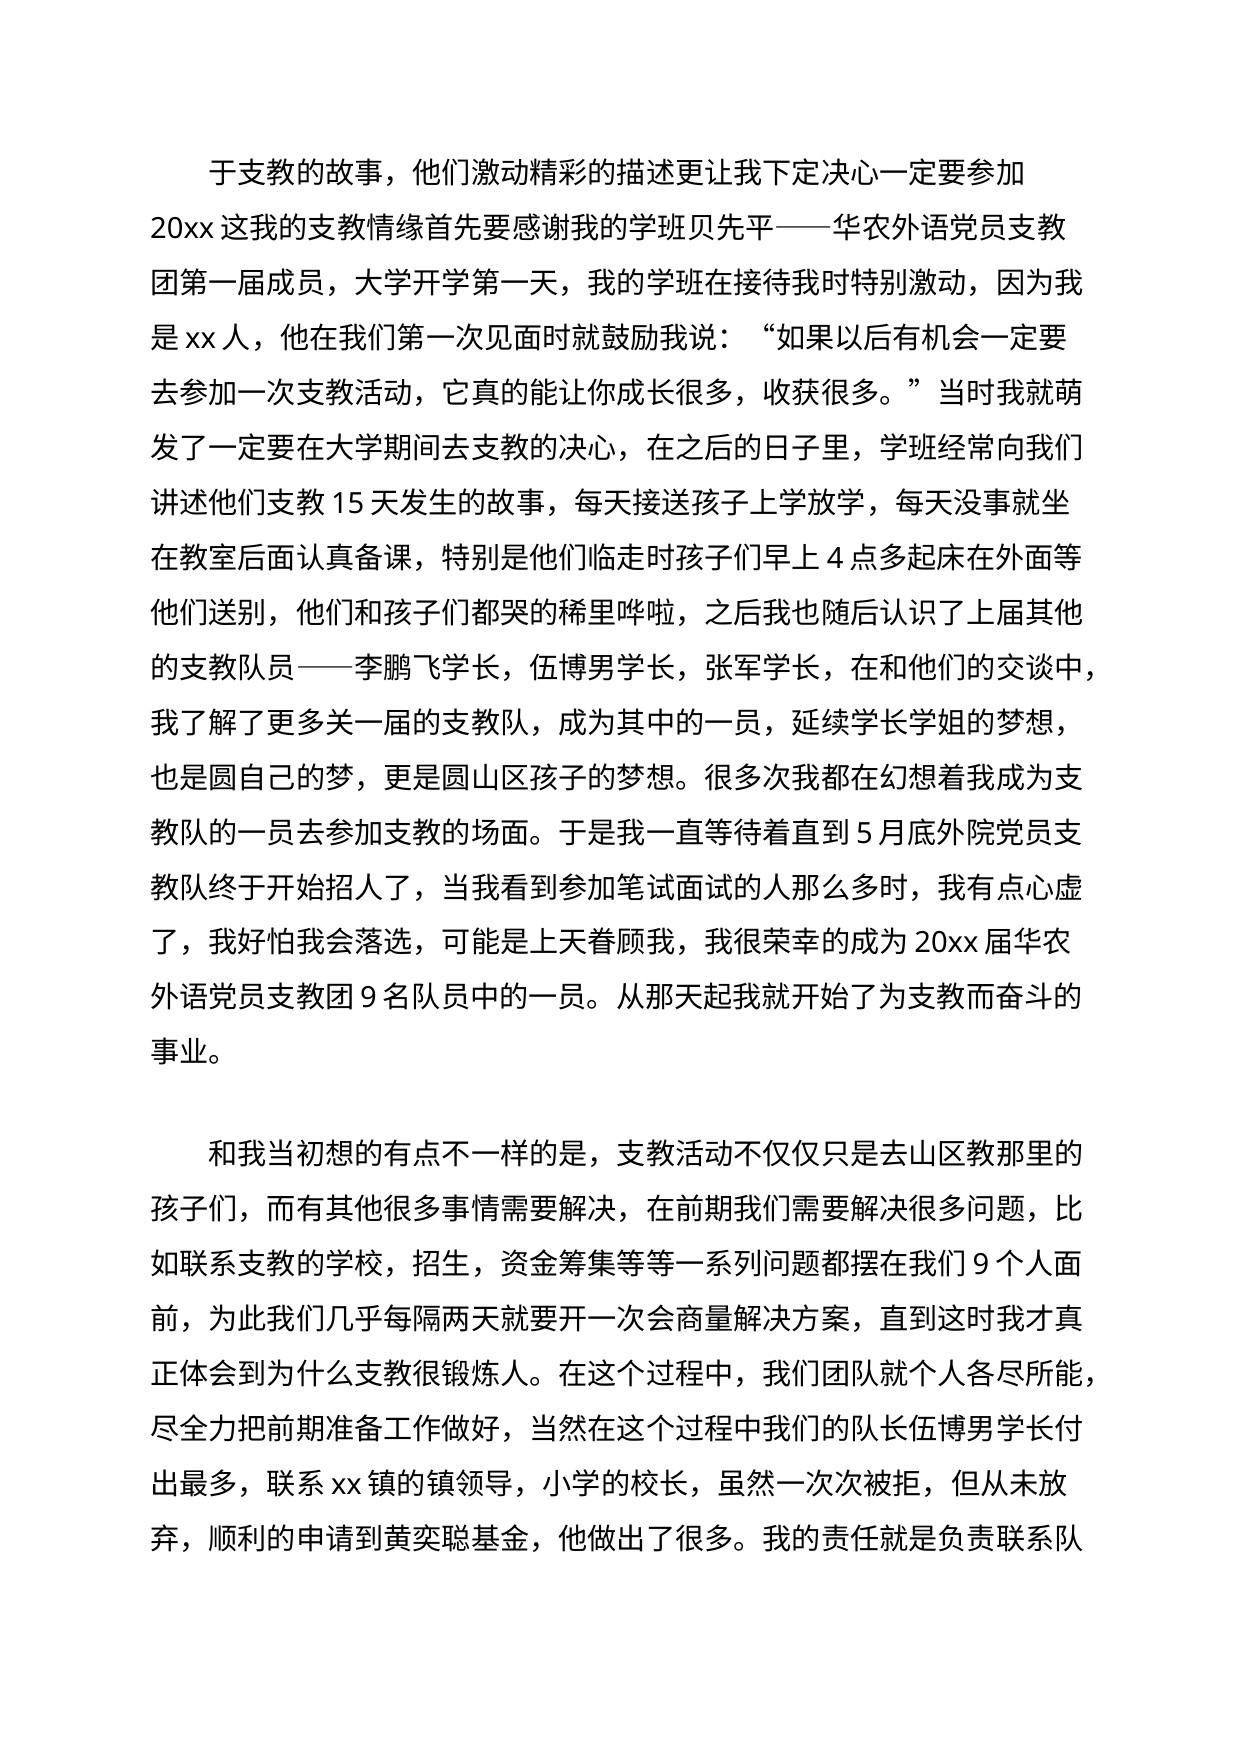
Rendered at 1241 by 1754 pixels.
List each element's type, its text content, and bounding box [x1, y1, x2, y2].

text 于支教的故事，他们激动精彩的描述更让我下定决心一定要参加20xx这我的支教情缘首先要感谢我的学班贝先平——华农外语党员支教团第一届成员，大学开学第一天，我的学班在接待我时特别激动，因为我是xx人，他在我们第一次见面时就鼓励我说：“如果以后有机会一定要去参加一次支教活动，它真的能让你成长很多，收获很多。”当时我就萌发了一定要在大学期间去支教的决心，在之后的日子里，学班经常向我们讲述他们支教15天发生的故事，每天接送孩子上学放学，每天没事就坐在教室后面认真备课，特别是他们临走时孩子们早上4点多起床在外面等他们送别，他们和孩子们都哭的稀里哗啦，之后我也随后认识了上届其他的支教队员——李鹏飞学长，伍博男学长，张军学长，在和他们的交谈中，我了解了更多关一届的支教队，成为其中的一员，延续学长学姐的梦想，也是圆自己的梦，更是圆山区孩子的梦想。很多次我都在幻想着我成为支教队的一员去参加支教的场面。于是我一直等待着直到5月底外院党员支教队终于开始招人了，当我看到参加笔试面试的人那么多时，我有点心虚了，我好怕我会落选，可能是上天眷顾我，我很荣幸的成为20xx届华农外语党员支教团9名队员中的一员。从那天起我就开始了为支教而奋斗的事业。 [150, 150, 1090, 1071]
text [150, 1131, 1090, 1558]
